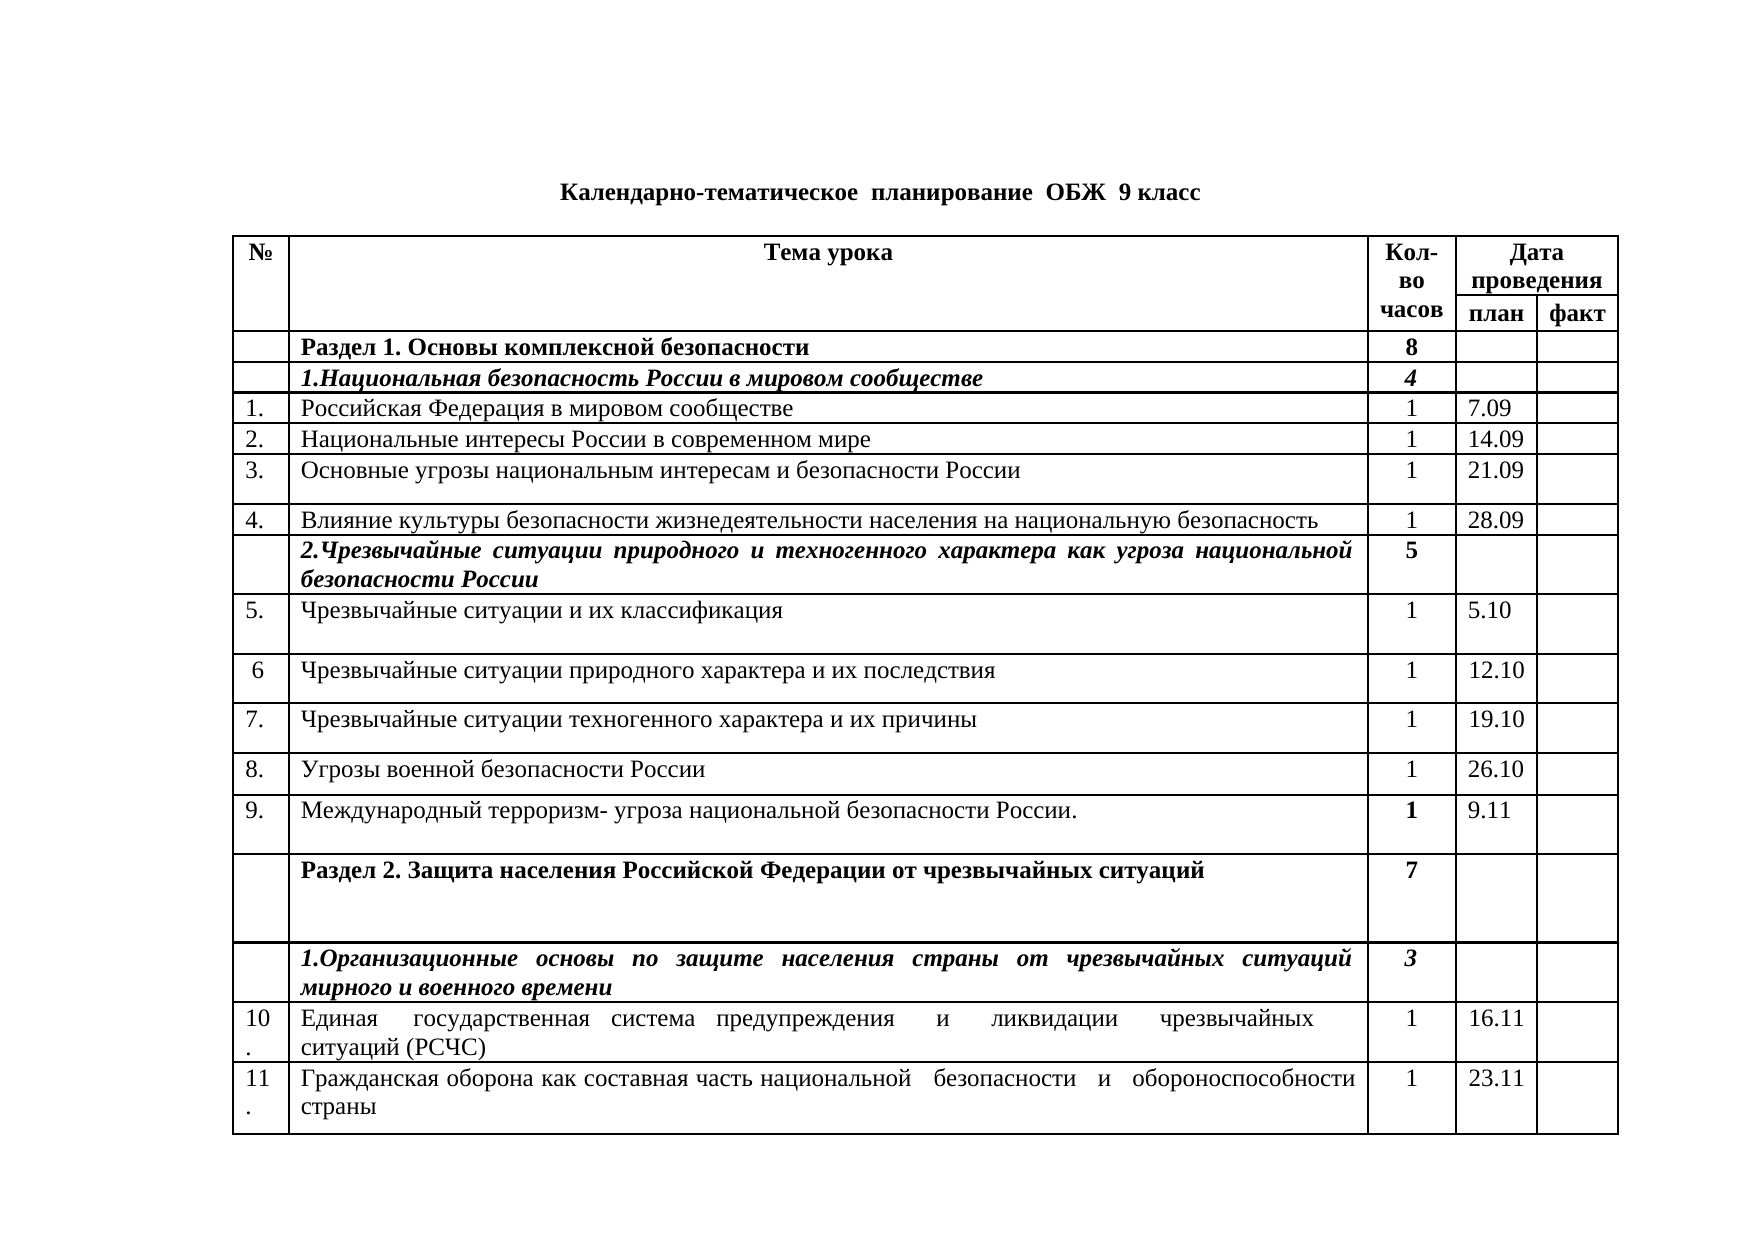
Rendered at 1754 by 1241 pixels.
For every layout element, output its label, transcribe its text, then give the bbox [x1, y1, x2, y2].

table_header Дата проведения [1457, 237, 1617, 294]
table_cell [1538, 944, 1617, 1001]
table_cell 7. [234, 704, 288, 752]
table_cell [1538, 536, 1617, 593]
table_cell 6 [234, 655, 288, 702]
table_cell Российская Федерация в мировом сообществе [290, 394, 1367, 422]
table_cell [234, 944, 288, 1001]
table_cell [1538, 796, 1617, 853]
table_cell 14.09 [1457, 424, 1536, 453]
table_cell [1538, 1063, 1617, 1133]
table_cell [234, 536, 288, 593]
table_cell 1 [1369, 655, 1455, 702]
table_cell 2. [234, 424, 288, 453]
table_cell 1 [1369, 505, 1455, 533]
table_cell [1538, 704, 1617, 752]
table_cell 1 [1369, 595, 1455, 653]
table_cell план [1457, 296, 1536, 330]
table_cell [1538, 595, 1617, 653]
table_cell 19.10 [1457, 704, 1536, 752]
table_cell 9.11 [1457, 796, 1536, 853]
table_cell Чрезвычайные ситуации природного характера и их последствия [290, 655, 1367, 702]
table_cell 21.09 [1457, 455, 1536, 503]
table_cell 1 [1369, 754, 1455, 793]
table_cell [1457, 332, 1536, 361]
table_cell 1 [1369, 424, 1455, 453]
table_cell [1457, 855, 1536, 941]
table_cell 1 [1369, 1063, 1455, 1133]
table_cell факт [1538, 296, 1617, 330]
table_cell 16.11 [1457, 1003, 1536, 1061]
table_cell 1 [1369, 394, 1455, 422]
table_cell 4. [234, 505, 288, 533]
table_cell Чрезвычайные ситуации техногенного характера и их причины [290, 704, 1367, 752]
table_cell 3 [1369, 944, 1455, 1001]
table_cell [1538, 394, 1617, 422]
table_cell [1538, 855, 1617, 941]
table_cell 23.11 [1457, 1063, 1536, 1133]
table_cell 12.10 [1457, 655, 1536, 702]
table_cell 1.Организационные основы по защите населения страны от чрезвычайных ситуаций мирного и военного времени [290, 944, 1367, 1001]
table_cell Раздел 2. Защита населения Российской Федерации от чрезвычайных ситуаций [290, 855, 1367, 941]
table_cell 3. [234, 455, 288, 503]
table_cell Национальные интересы России в современном мире [290, 424, 1367, 453]
table_cell 5.10 [1457, 595, 1536, 653]
table_cell Раздел 1. Основы комплексной безопасности [290, 332, 1367, 361]
table_cell Основные угрозы национальным интересам и безопасности России [290, 455, 1367, 503]
table_cell 1 [1369, 704, 1455, 752]
table_cell 11. [234, 1063, 288, 1133]
table_cell [1457, 536, 1536, 593]
table_cell [1538, 655, 1617, 702]
table_cell 9. [234, 796, 288, 853]
table_cell 2.Чрезвычайные ситуации природного и техногенного характера как угроза национальной безопасности России [290, 536, 1367, 593]
table_header Тема урока [290, 237, 1367, 330]
table_cell 1 [1369, 796, 1455, 853]
table_cell [234, 332, 288, 361]
table_cell [1538, 424, 1617, 453]
table_cell [1538, 363, 1617, 391]
table_cell Влияние культуры безопасности жизнедеятельности населения на национальную безопасность [290, 505, 1367, 533]
table_cell 5. [234, 595, 288, 653]
table_cell Международный терроризм- угроза национальной безопасности России. [290, 796, 1367, 853]
table_cell [1457, 363, 1536, 391]
table_cell 28.09 [1457, 505, 1536, 533]
table_cell 7 [1369, 855, 1455, 941]
table_cell [1538, 1003, 1617, 1061]
table_cell [1538, 754, 1617, 793]
table_cell [234, 363, 288, 391]
table_cell 4 [1369, 363, 1455, 391]
table_cell 10. [234, 1003, 288, 1061]
table_cell 1 [1369, 455, 1455, 503]
table_cell Чрезвычайные ситуации и их классификация [290, 595, 1367, 653]
table_cell [234, 855, 288, 941]
table_cell 1 [1369, 1003, 1455, 1061]
table_cell 5 [1369, 536, 1455, 593]
table_cell Единая государственная система предупреждения и ликвидации чрезвычайных ситуаций (РСЧС) [290, 1003, 1367, 1061]
table_cell 8 [1369, 332, 1455, 361]
table_cell Гражданская оборона как составная часть национальной безопасности и обороноспособности страны [290, 1063, 1367, 1133]
table_cell 7.09 [1457, 394, 1536, 422]
table_cell [1538, 455, 1617, 503]
table_cell Угрозы военной безопасности России [290, 754, 1367, 793]
table_cell [1538, 505, 1617, 533]
table_cell 26.10 [1457, 754, 1536, 793]
table_cell 8. [234, 754, 288, 793]
table_cell 1.Национальная безопасность России в мировом сообществе [290, 363, 1367, 391]
table_cell [1538, 332, 1617, 361]
table_cell [1457, 944, 1536, 1001]
table_header Кол-во часов [1369, 237, 1455, 330]
text Календарно-тематическое планирование ОБЖ 9 класс [118, 177, 1636, 206]
table_cell 1. [234, 394, 288, 422]
table_header № [234, 237, 288, 330]
